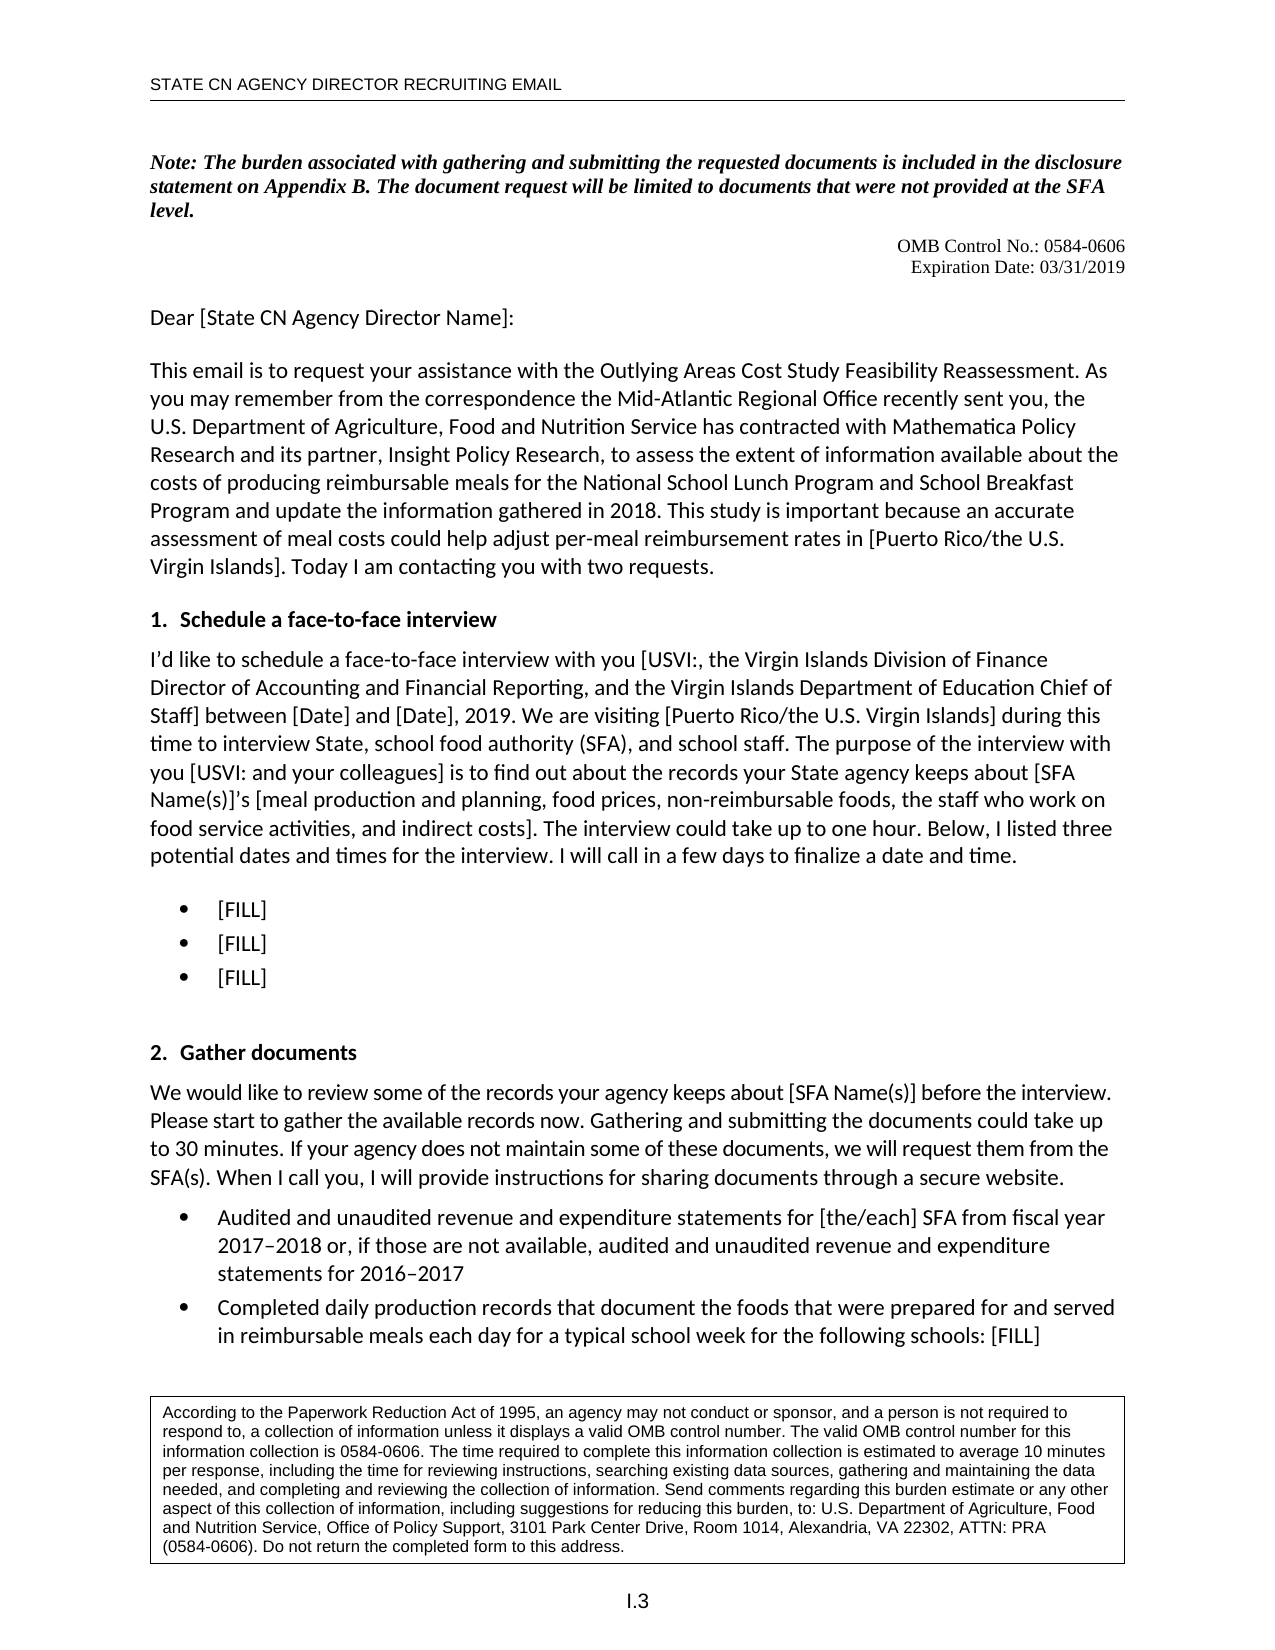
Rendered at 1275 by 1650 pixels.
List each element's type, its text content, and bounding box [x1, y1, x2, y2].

text I’d like to schedule a face-to-face interview with you [USVI:, the Virgin Islands Division of Finance Director of Accounting and Financial Reporting, and the Virgin Islands Department of Education Chief of Staff] between [Date] and [Date], 2019. We are visiting [Puerto Rico/the U.S. Virgin Islands] during this time to interview State, school food authority (SFA), and school staff. The purpose of the interview with you [USVI: and your colleagues] is to find out about the records your State agency keeps about [SFA Name(s)]’s [meal production and planning, food prices, non-reimbursable foods, the staff who work on food service activities, and indirect costs]. The interview could take up to one hour. Below, I listed three potential dates and times for the interview. I will call in a few days to finalize a date and time. [150, 646, 1125, 870]
text 1. Schedule a face-to-face interview [150, 605, 1125, 633]
text Expiration Date: 03/31/2019 [150, 256, 1125, 278]
list [FILL] [180, 929, 1125, 957]
text 2. Gather documents [150, 1038, 1125, 1066]
list Audited and unaudited revenue and expenditure statements for [the/each] SFA from fiscal year 2017–2018 or, if those are not available, audited and unaudited revenue and expenditure statements for 2016–2017 [180, 1203, 1125, 1287]
text Note: The burden associated with gathering and submitting the requested documents is included in the disclosure statement on Appendix B. The document request will be limited to documents that were not provided at the SFA level. [150, 150, 1125, 222]
text OMB Control No.: 0584-0606 [150, 235, 1125, 256]
text Dear [State CN Agency Director Name]: [150, 303, 1125, 331]
text This email is to request your assistance with the Outlying Areas Cost Study Feasibility Reassessment. As you may remember from the correspondence the Mid-Atlantic Regional Office recently sent you, the U.S. Department of Agriculture, Food and Nutrition Service has contracted with Mathematica Policy Research and its partner, Insight Policy Research, to assess the extent of information available about the costs of producing reimbursable meals for the National School Lunch Program and School Breakfast Program and update the information gathered in 2018. This study is important because an accurate assessment of meal costs could help adjust per-meal reimbursement rates in [Puerto Rico/the U.S. Virgin Islands]. Today I am contacting you with two requests. [150, 356, 1125, 580]
list [FILL] [180, 963, 1125, 991]
list Completed daily production records that document the foods that were prepared for and served in reimbursable meals each day for a typical school week for the following schools: [FILL] [180, 1293, 1125, 1349]
list [FILL] [180, 895, 1125, 923]
text We would like to review some of the records your agency keeps about [SFA Name(s)] before the interview. Please start to gather the available records now. Gathering and submitting the documents could take up to 30 minutes. If your agency does not maintain some of these documents, we will request them from the SFA(s). When I call you, I will provide instructions for sharing documents through a secure website. [150, 1078, 1125, 1191]
